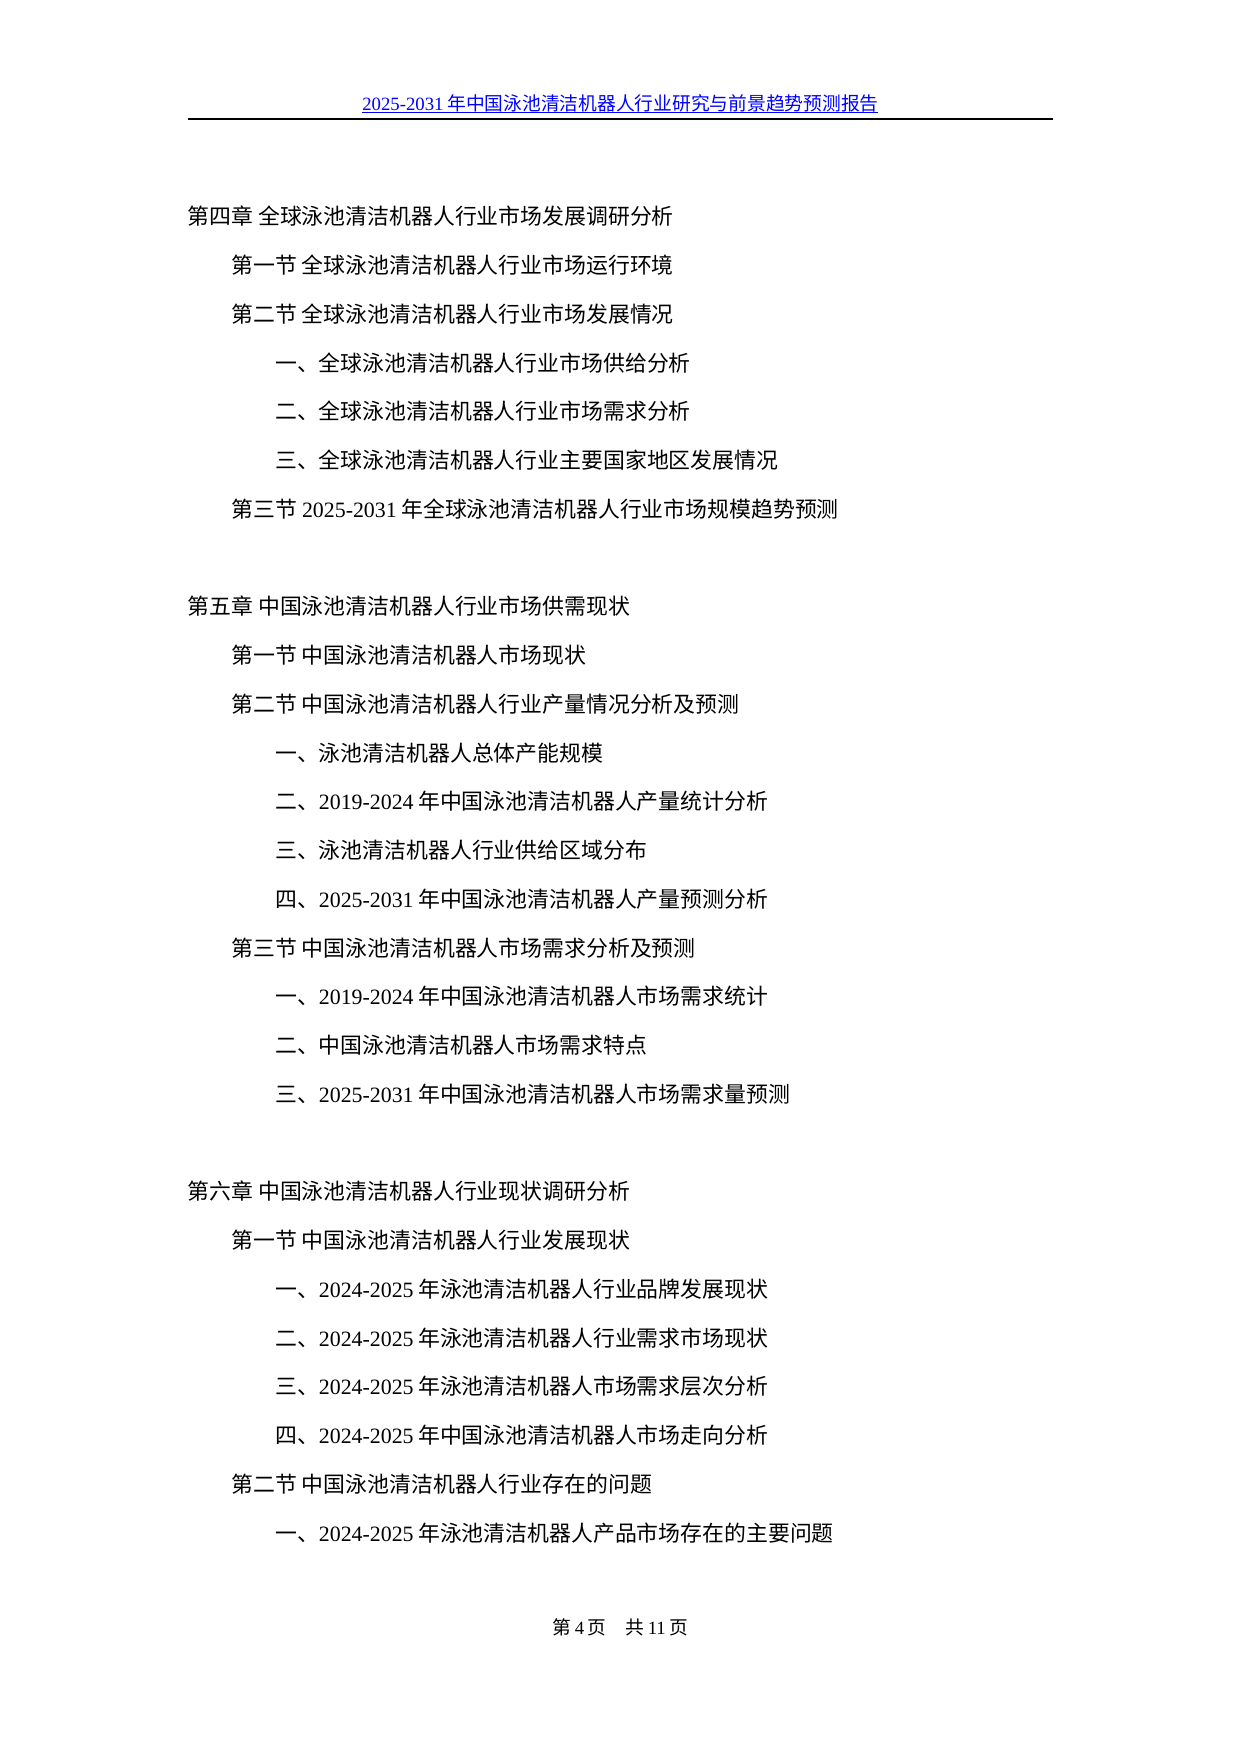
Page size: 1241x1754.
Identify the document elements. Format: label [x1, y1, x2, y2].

text [187, 150, 1053, 1548]
